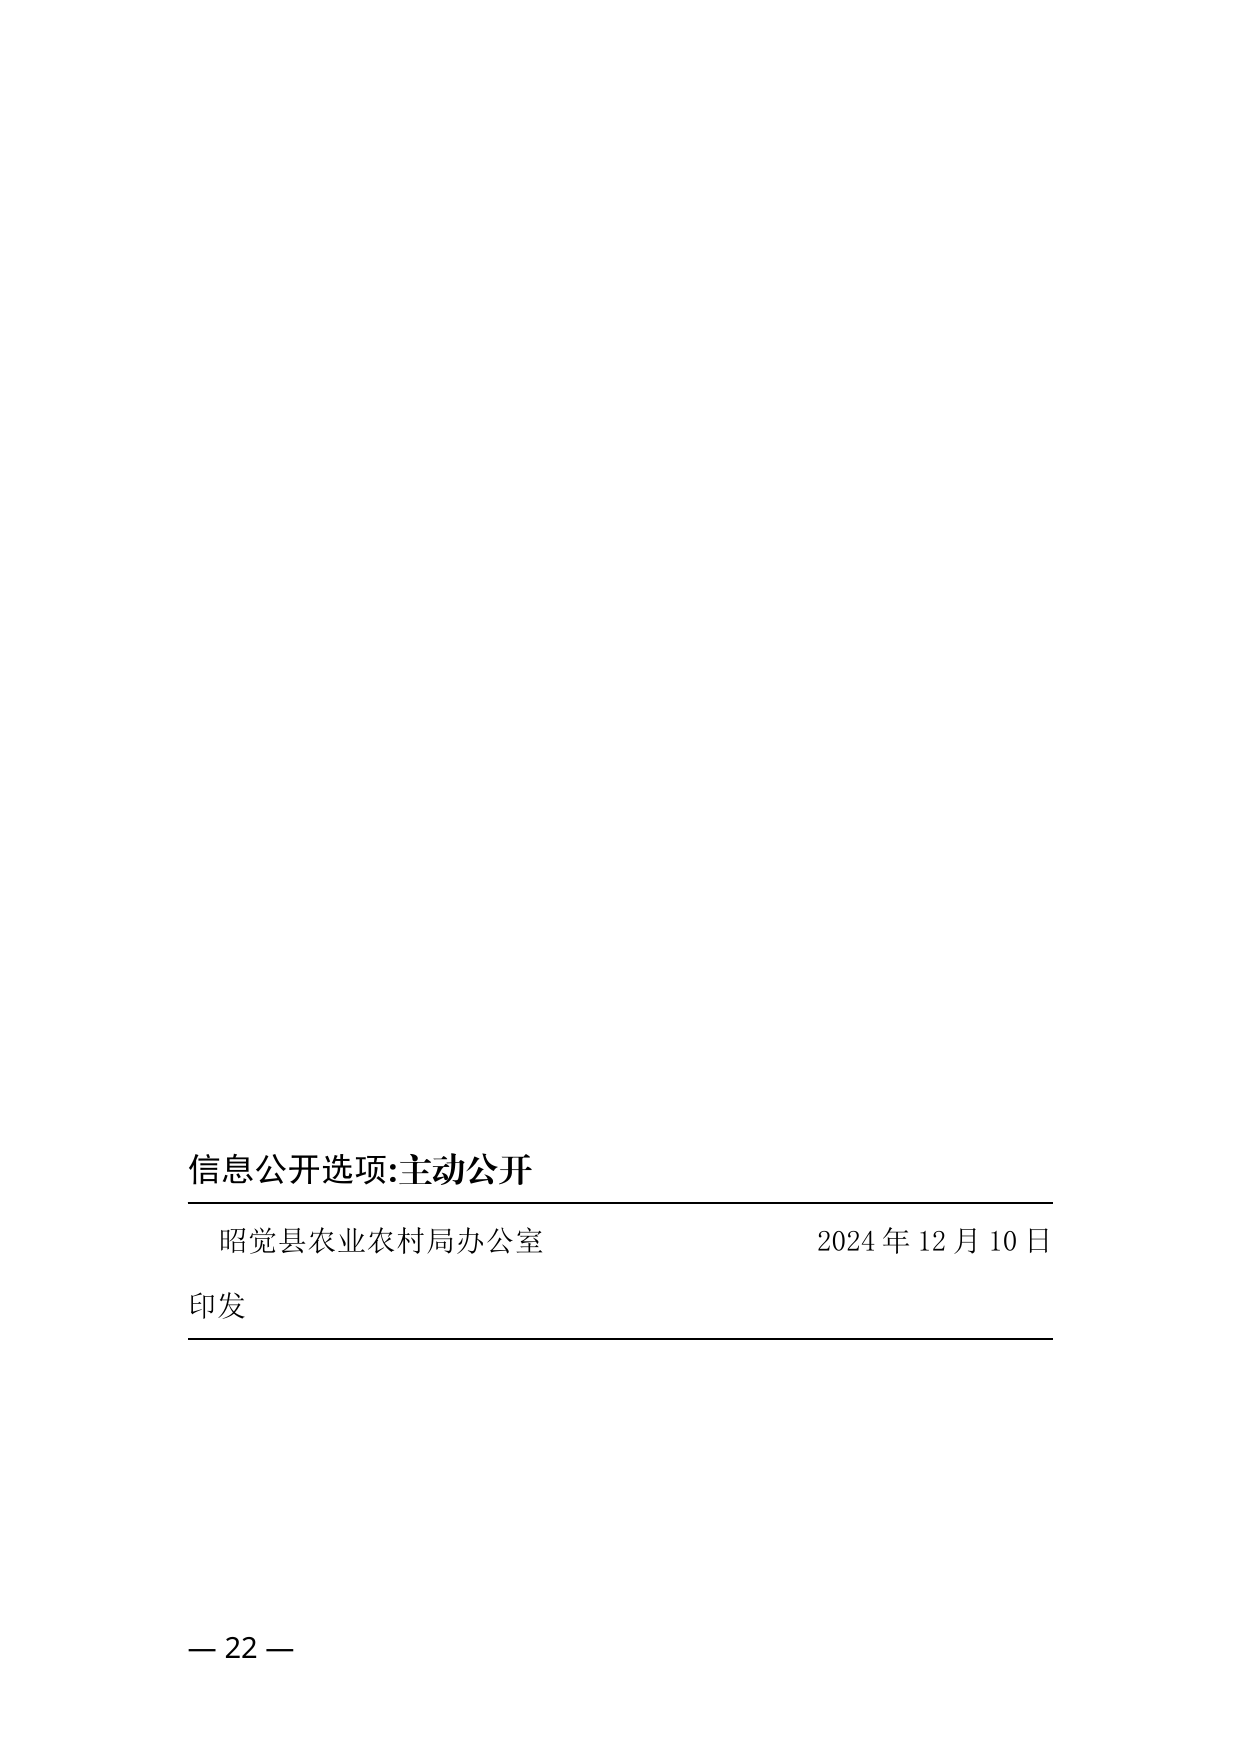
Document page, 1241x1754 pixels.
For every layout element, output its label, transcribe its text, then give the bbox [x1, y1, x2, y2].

text 昭觉县农业农村局办公室 2024年12月10日印发 [187, 1203, 1053, 1340]
text 信息公开选项:主动公开 [187, 1137, 1053, 1202]
